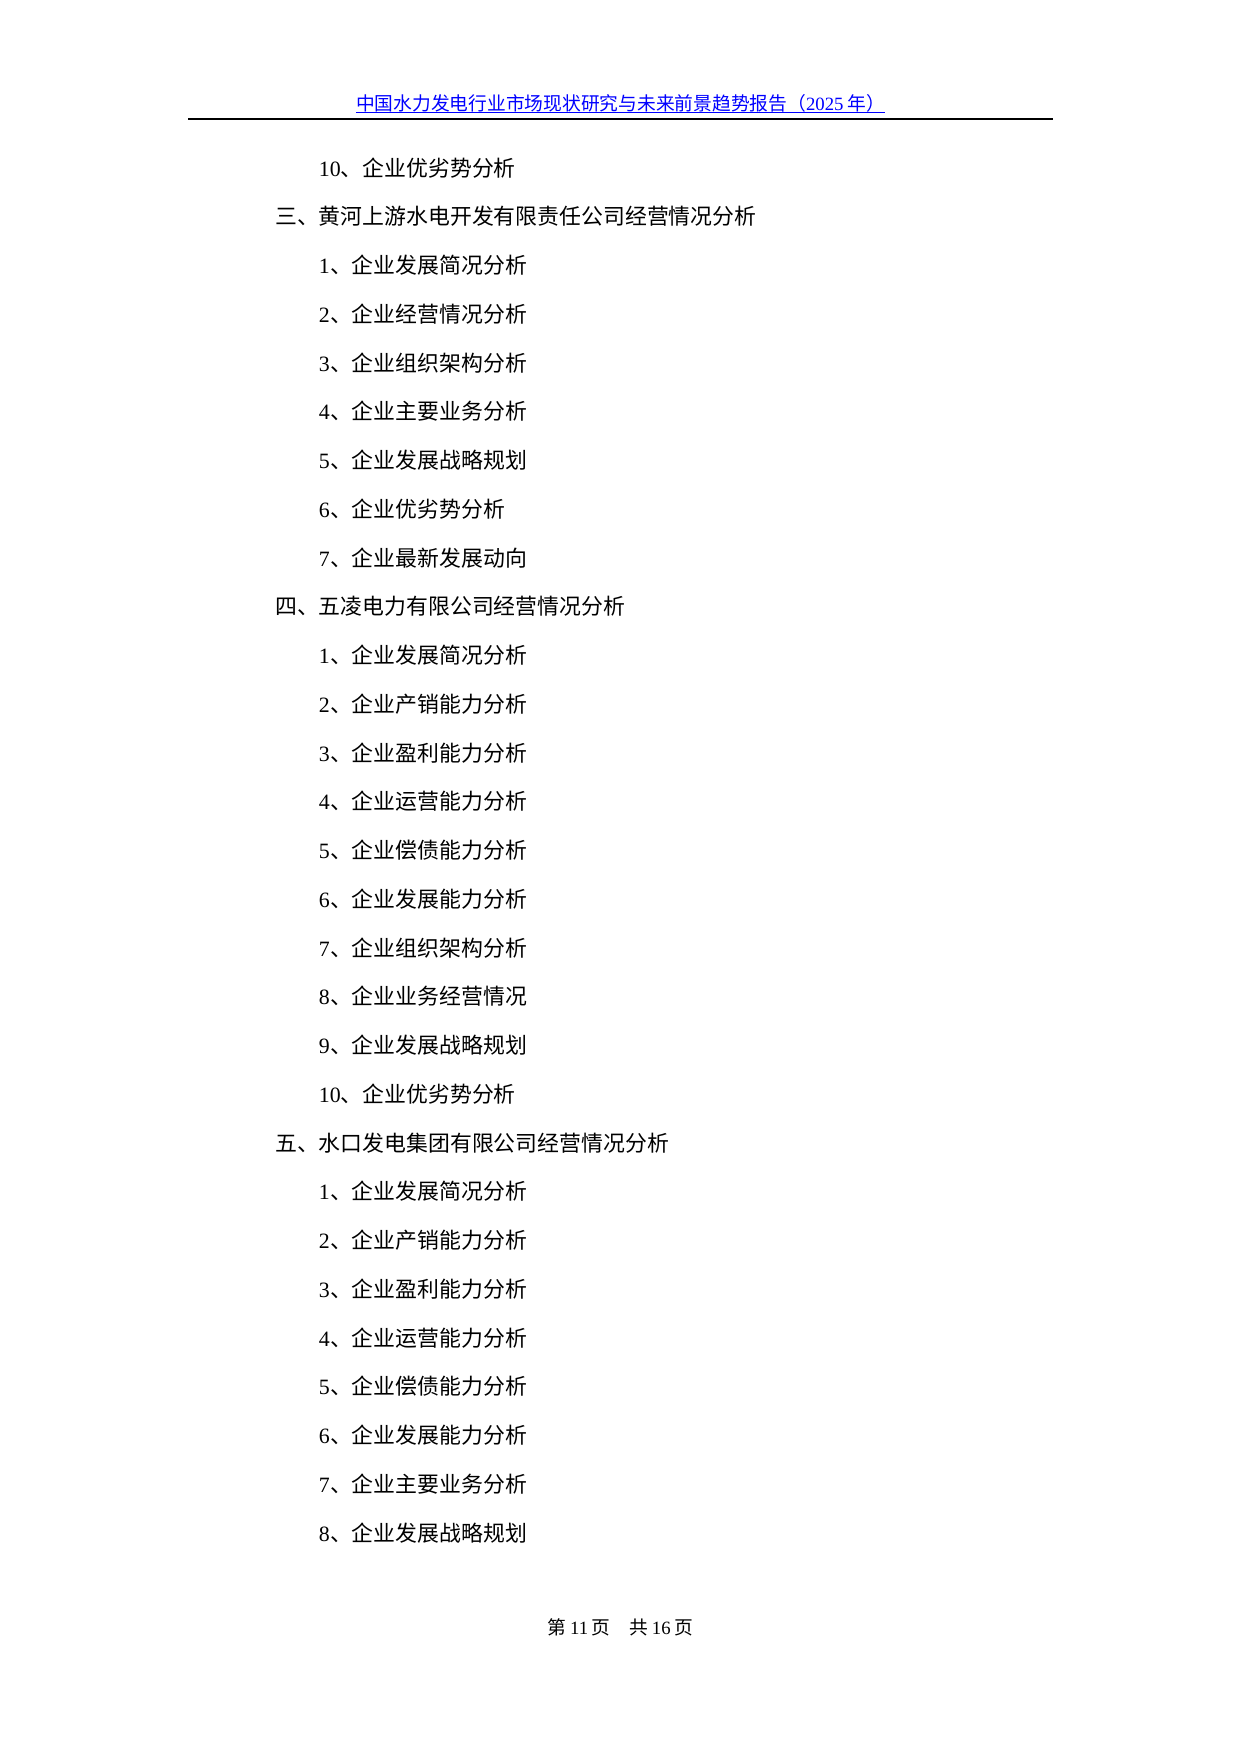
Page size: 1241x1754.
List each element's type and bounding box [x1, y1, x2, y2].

text [187, 150, 1053, 1548]
